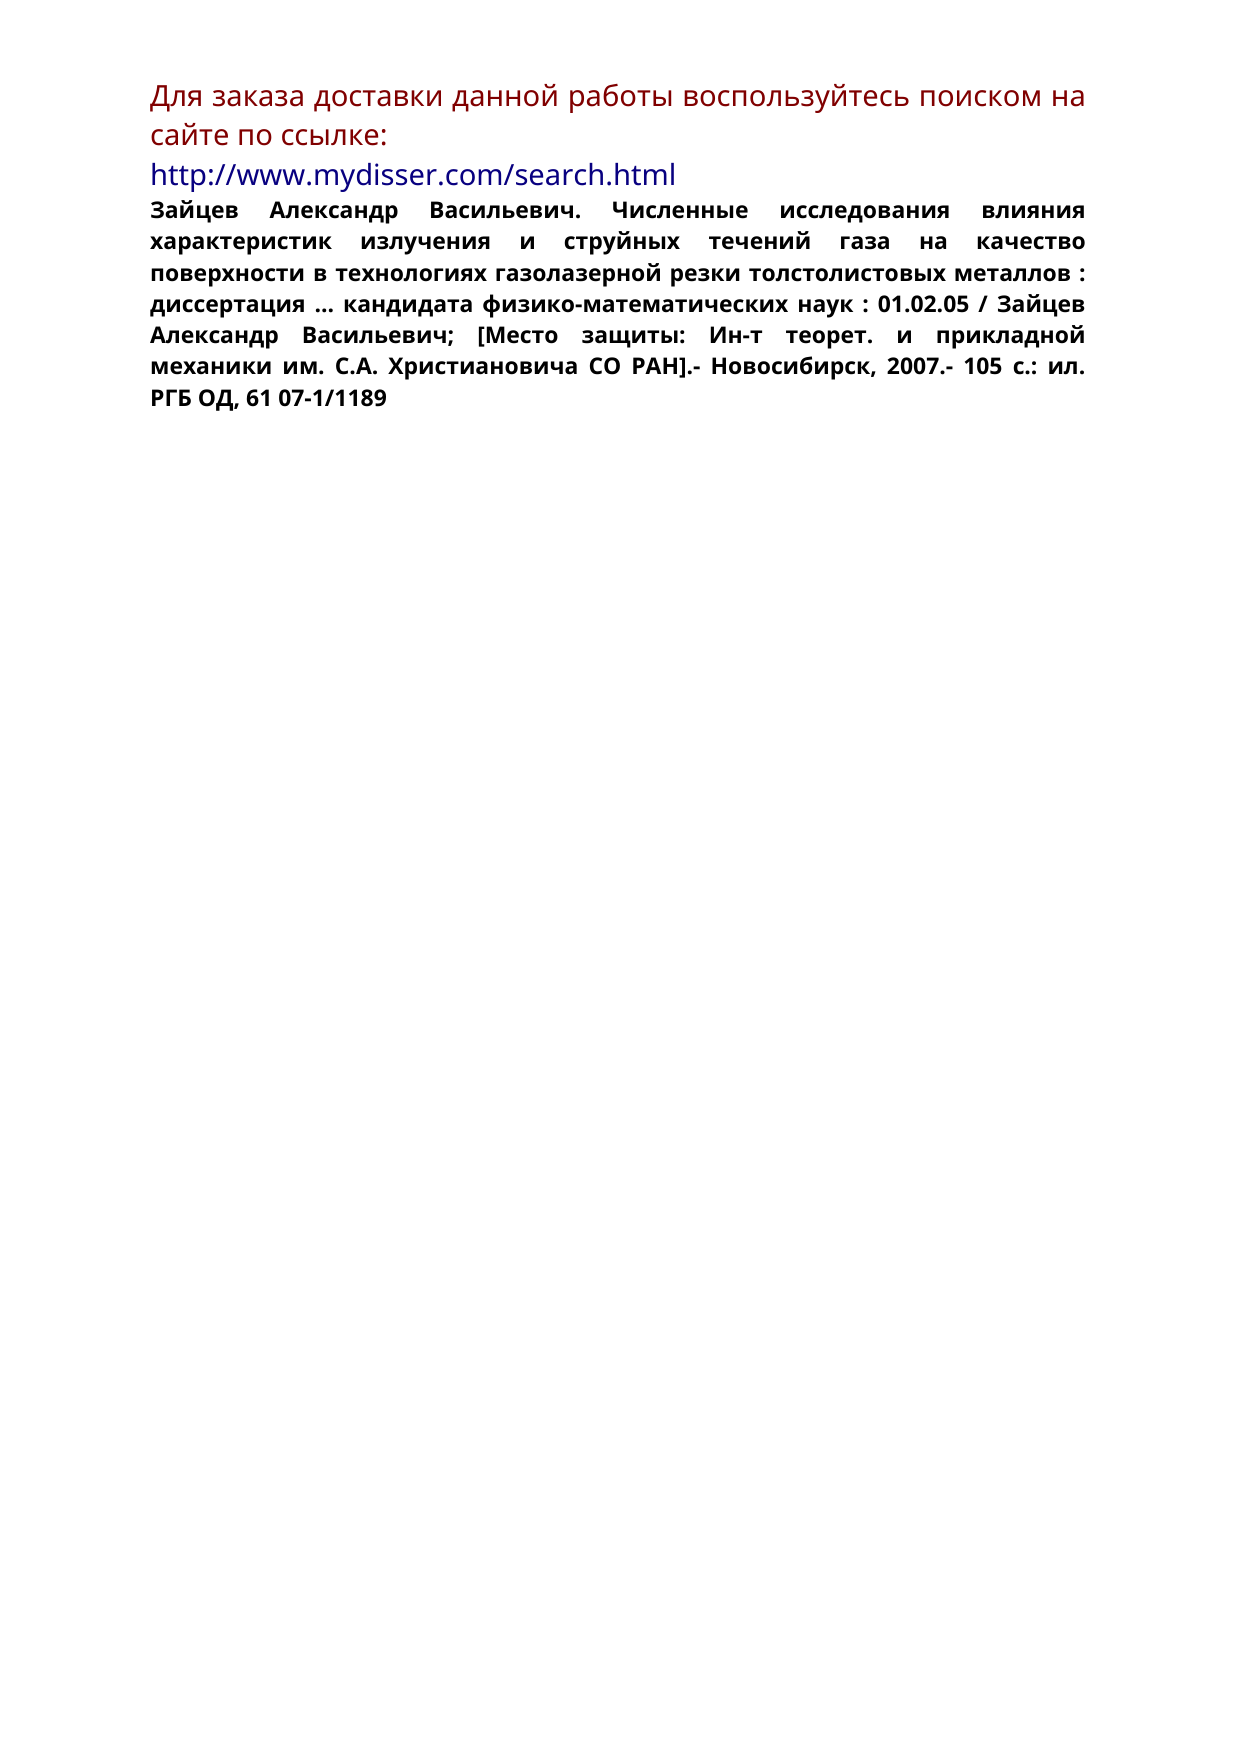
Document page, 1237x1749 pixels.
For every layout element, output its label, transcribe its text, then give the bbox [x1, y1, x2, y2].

text Зайцев Александр Васильевич. Численные исследования влияния характеристик излучения и струйных течений газа на качество поверхности в технологиях газолазерной резки толстолистовых металлов : диссертация ... кандидата физико-математических наук : 01.02.05 / Зайцев Александр Васильевич; [Место защиты: Ин-т теорет. и прикладной механики им. С.А. Христиановича СО РАН].- Новосибирск, 2007.- 105 с.: ил. РГБ ОД, 61 07-1/1189 [150, 194, 1086, 413]
